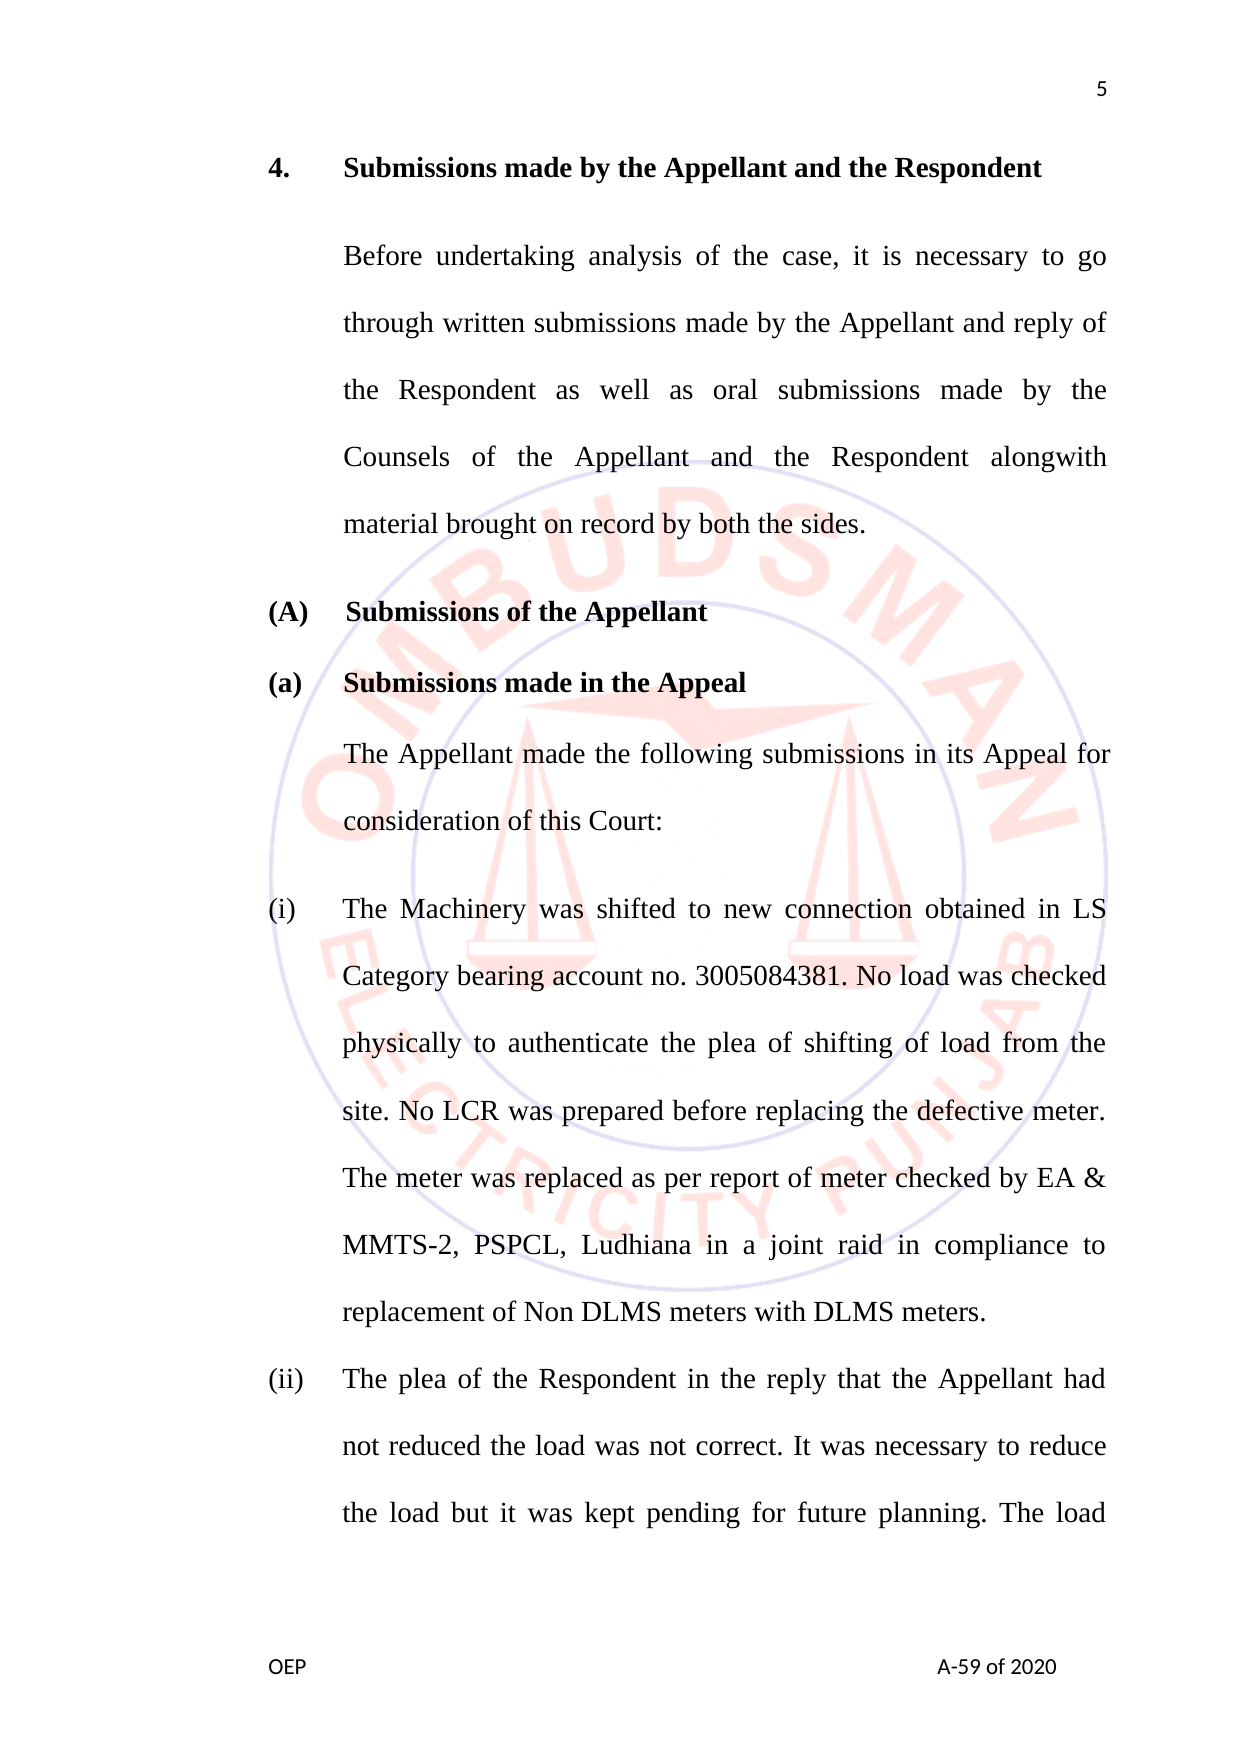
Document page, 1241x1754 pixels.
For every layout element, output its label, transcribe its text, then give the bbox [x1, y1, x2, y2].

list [268, 1361, 1107, 1529]
list The Machinery was shifted to new connection obtained in LS Category bearing account no. 3005084381. No load was checked physically to authenticate the plea of shifting of load from the site. No LCR was prepared before replacing the defective meter. The meter was replaced as per report of meter checked by EA & MMTS-2, PSPCL, Ludhiana in a joint raid in compliance to replacement of Non DLMS meters with DLMS meters. [268, 891, 1107, 1327]
text 4. Submissions made by the Appellant and the Respondent [268, 150, 1107, 183]
text The Appellant made the following submissions in its Appeal for consideration of this Court: [343, 736, 1112, 837]
list Submissions of the Appellant [268, 594, 957, 628]
text Before undertaking analysis of the case, it is necessary to go through written submissions made by the Appellant and reply of the Respondent as well as oral submissions made by the Counsels of the Appellant and the Respondent alongwith material brought on record by both the sides. [343, 238, 1107, 540]
text (a) Submissions made in the Appeal [268, 665, 1112, 699]
